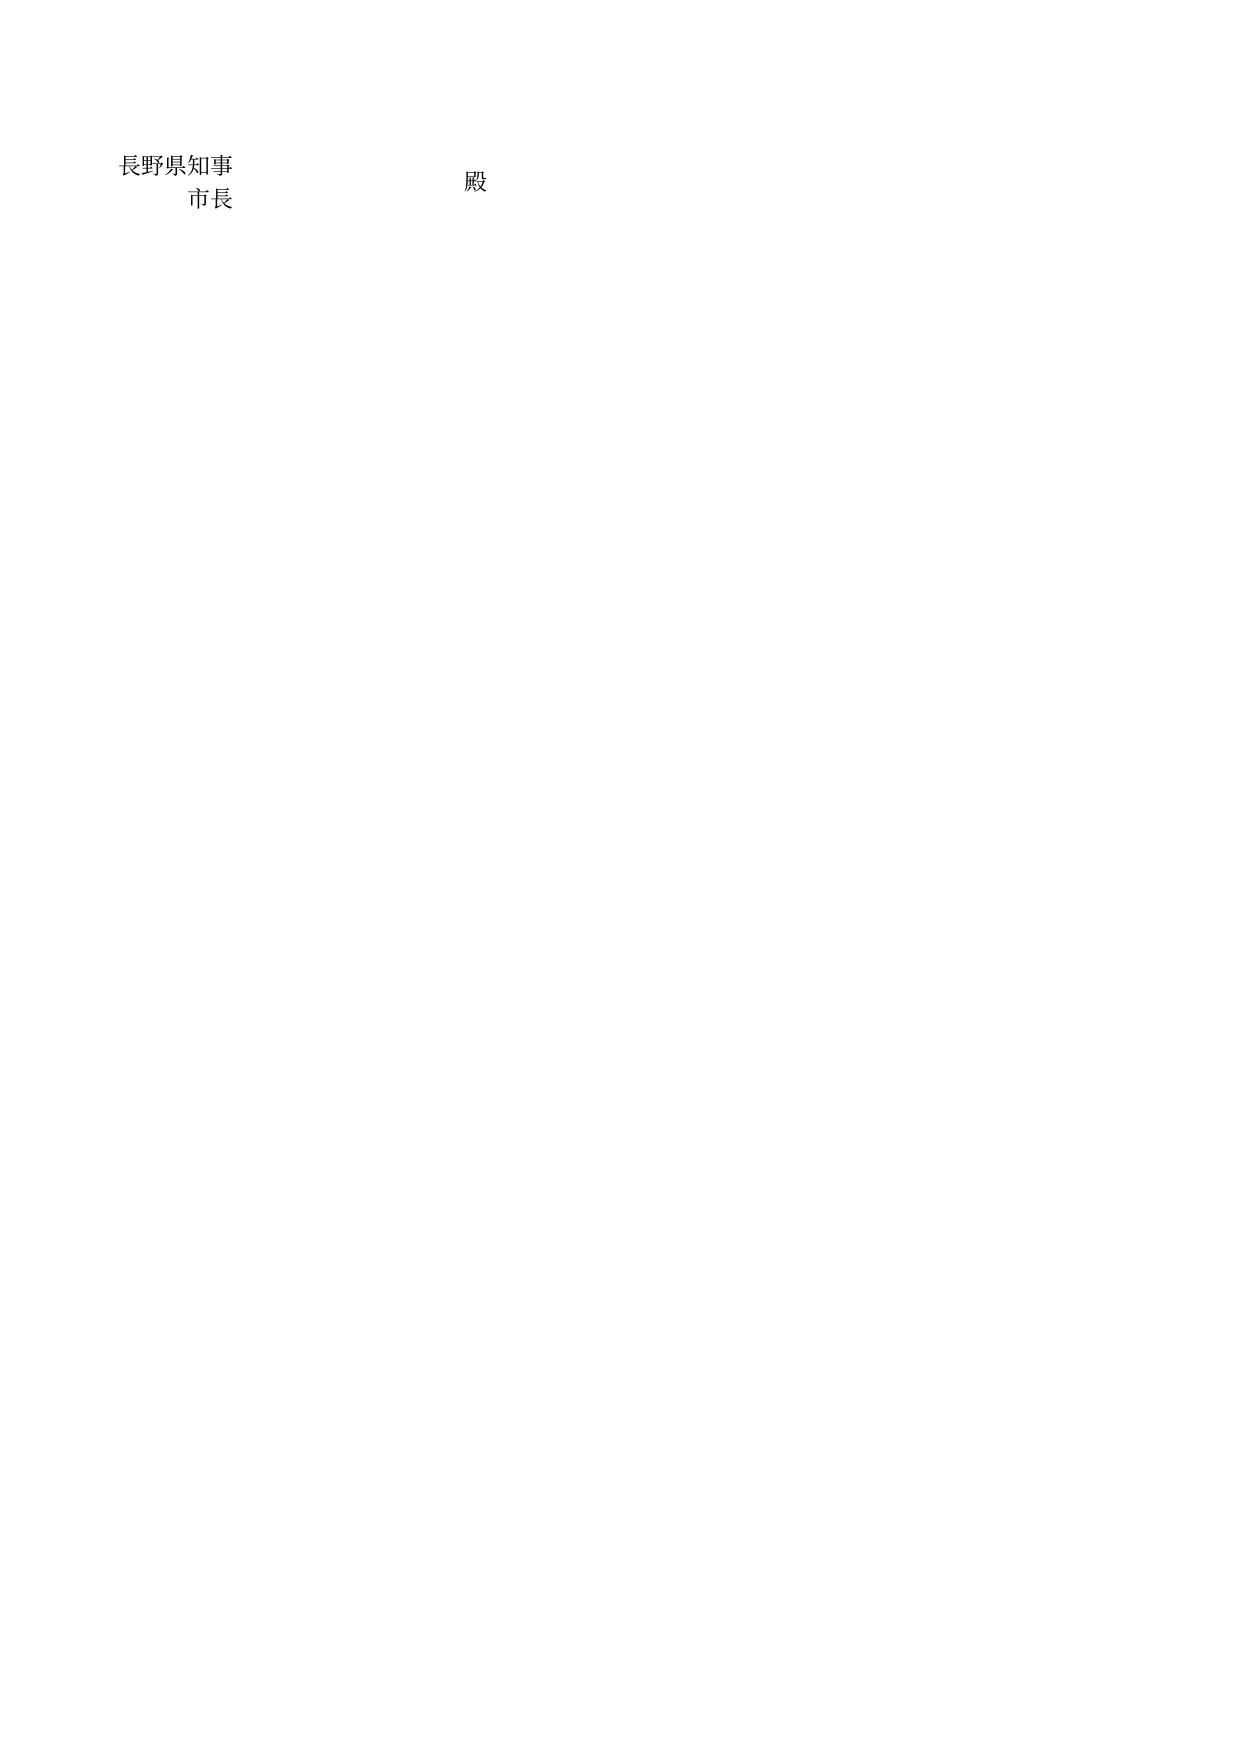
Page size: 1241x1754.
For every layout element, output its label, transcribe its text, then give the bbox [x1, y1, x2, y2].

table_cell 市長 [118, 181, 251, 213]
table_header 殿 [251, 148, 487, 213]
table_header 長野県知事 [118, 148, 251, 181]
